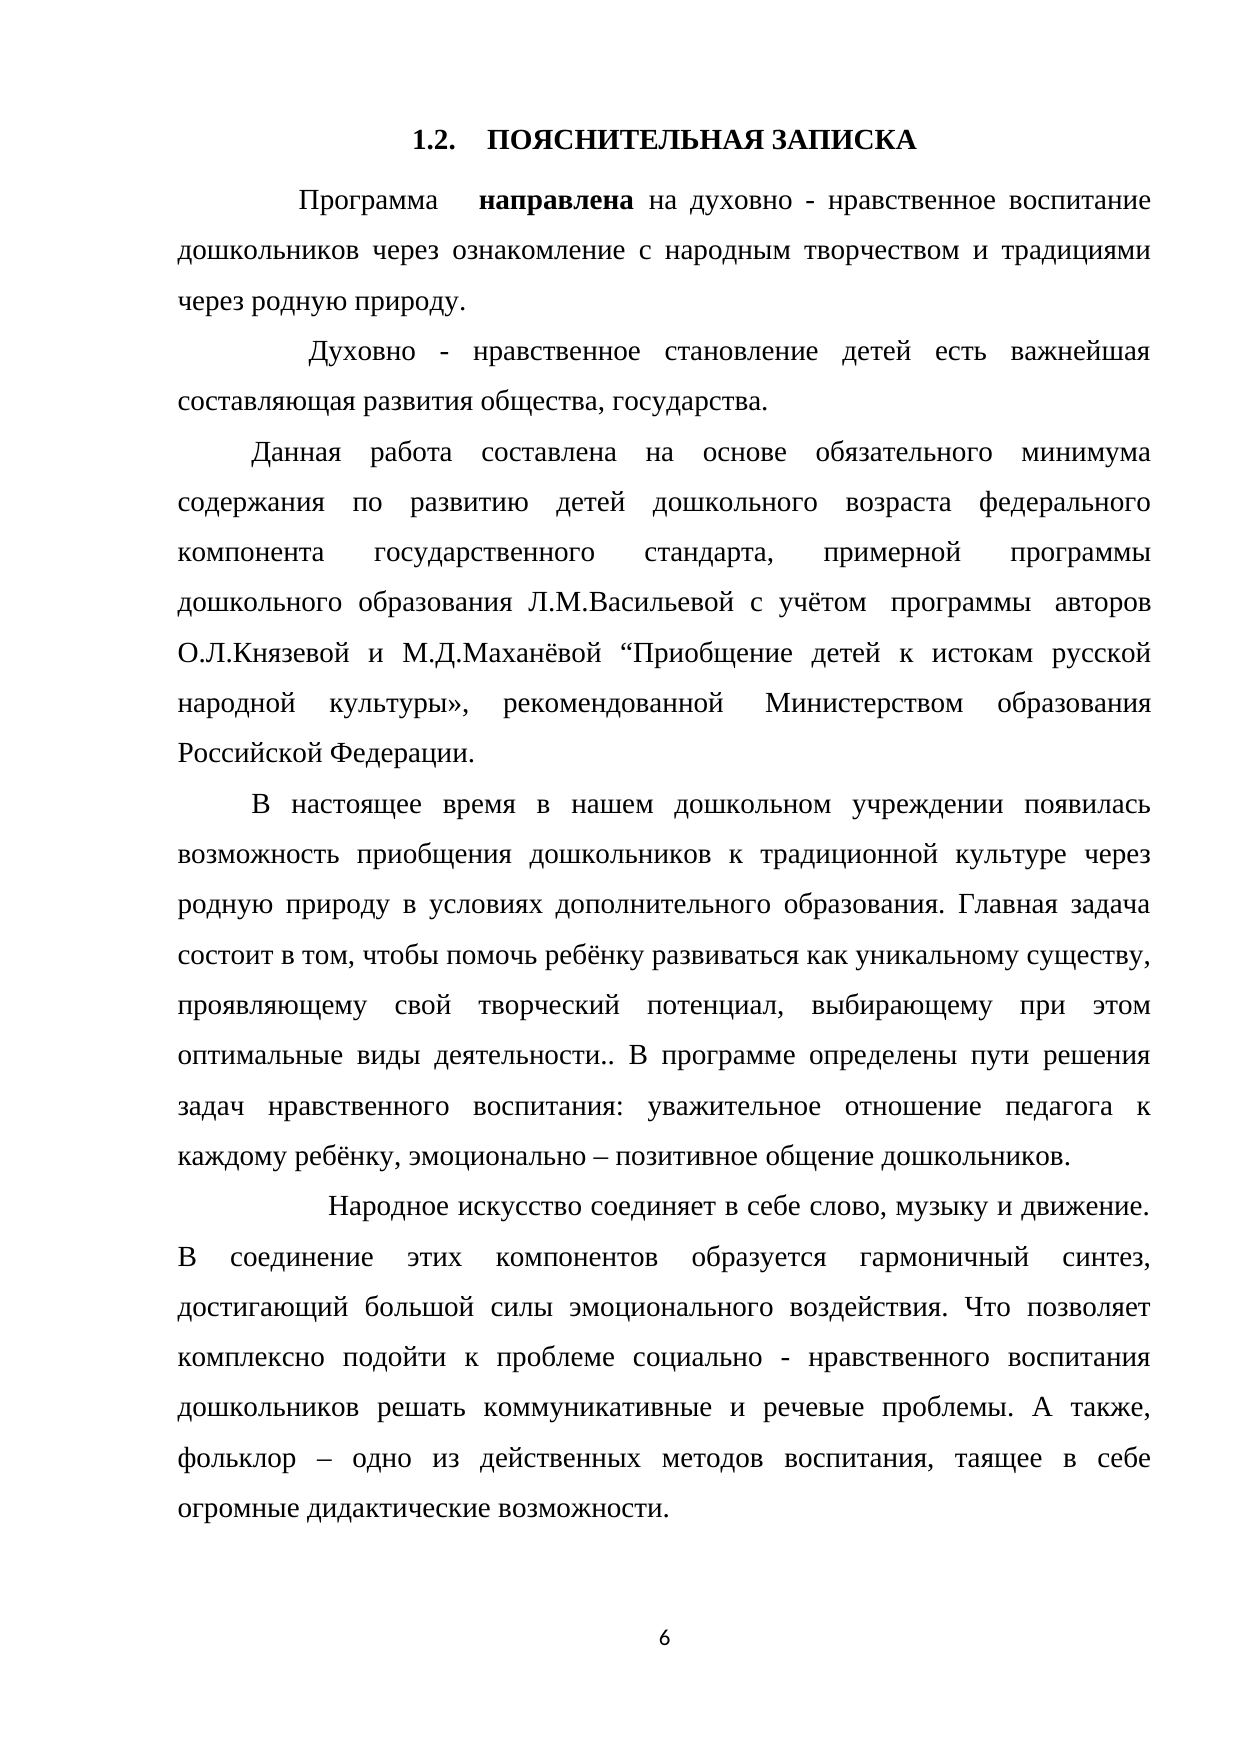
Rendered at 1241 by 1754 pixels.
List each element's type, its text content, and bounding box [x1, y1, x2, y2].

list ПОЯСНИТЕЛЬНАЯ ЗАПИСКА [177, 122, 1152, 156]
text В настоящее время в нашем дошкольном учреждении появилась возможность приобщения дошкольников к традиционной культуре через родную природу в условиях дополнительного образования. Главная задача состоит в том, чтобы помочь ребёнку развиваться как уникальному существу, проявляющему свой творческий потенциал, выбирающему при этом оптимальные виды деятельности.. В программе определены пути решения задач нравственного воспитания: уважительное отношение педагога к каждому ребёнку, эмоционально – позитивное общение дошкольников. [177, 786, 1152, 1172]
text Данная работа составлена на основе обязательного минимума содержания по развитию детей дошкольного возраста федерального компонента государственного стандарта, примерной программы дошкольного образования Л.М.Васильевой с учётом программы авторов О.Л.Князевой и М.Д.Маханёвой “Приобщение детей к истокам русской народной культуры», рекомендованной Министерством образования Российской Федерации. [177, 434, 1152, 769]
text Программа направлена на духовно - нравственное воспитание дошкольников через ознакомление с народным творчеством и традициями через родную природу. [177, 182, 1152, 316]
text Духовно - нравственное становление детей есть важнейшая составляющая развития общества, государства. [177, 333, 1152, 417]
text Народное искусство соединяет в себе слово, музыку и движение. В соединение этих компонентов образуется гармоничный синтез, достигающий большой силы эмоционального воздействия. Что позволяет комплексно подойти к проблеме социально - нравственного воспитания дошкольников решать коммуникативные и речевые проблемы. А также, фольклор – одно из действенных методов воспитания, таящее в себе огромные дидактические возможности. [177, 1188, 1152, 1524]
